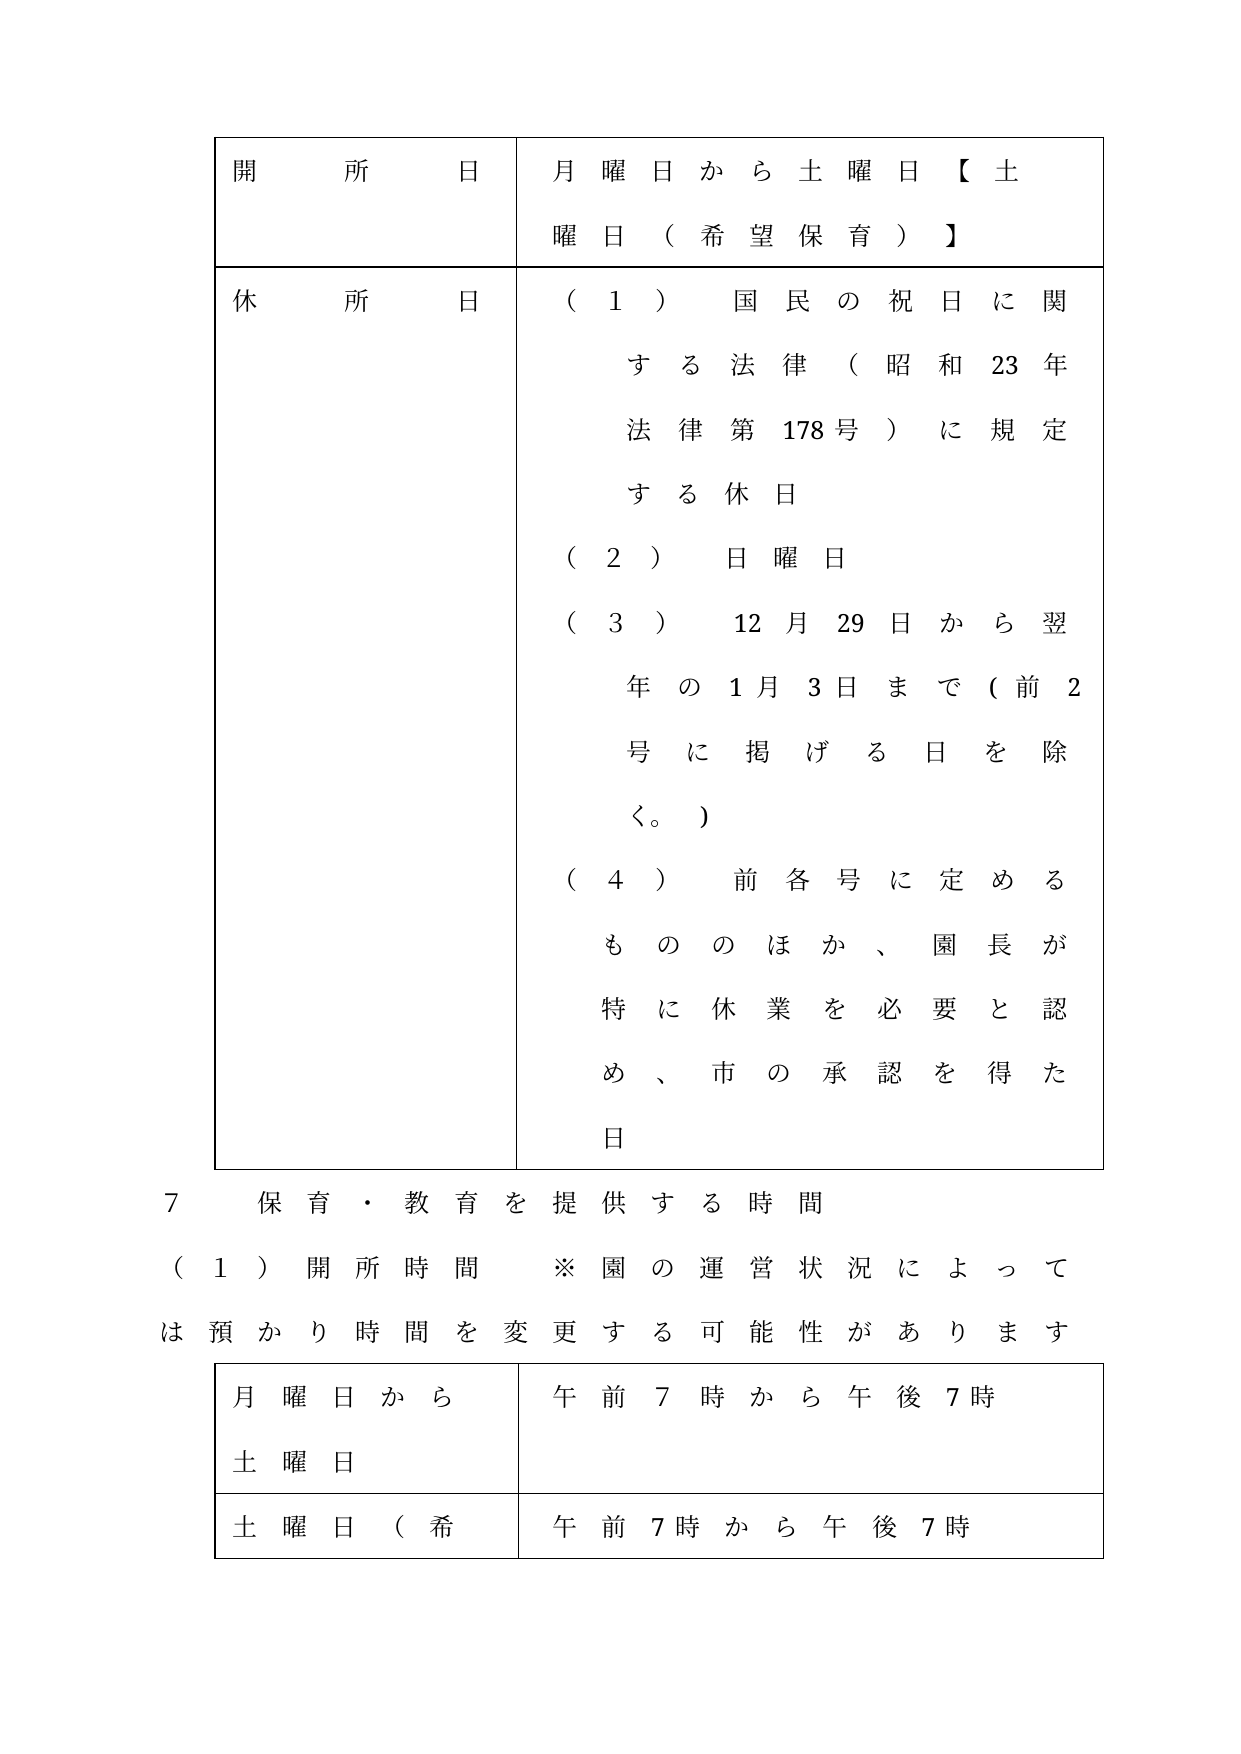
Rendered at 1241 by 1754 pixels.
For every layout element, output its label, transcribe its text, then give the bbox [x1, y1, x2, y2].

table_header 月曜日から土曜日 [216, 1364, 518, 1493]
table_cell 土曜日（希望保育） [216, 1494, 518, 1558]
table_cell 休所日 [216, 268, 516, 1169]
text ７ 保育・教育を提供する時間 [159, 1170, 1093, 1234]
text （１）開所時間 ※園の運営状況によっては預かり時間を変更する可能性があります [159, 1234, 1093, 1363]
table_header 月曜日から土曜日【土曜日（希望保育）】 [517, 138, 1103, 266]
table_cell （１） 国民の祝日に関する法律（昭和23年法律第178号）に規定する休日 （２） 日曜日 （３） 12月29日から翌年の1月3日まで(前2号に掲げる日を除く。) （４） 前各号に定めるもののほか、園長が特に休業を必要と認め、市の承認を得た日 [517, 268, 1103, 1169]
table_cell 午前7時から午後7時 [519, 1494, 1103, 1558]
table_header 開所日 [216, 138, 516, 266]
table_header 午前７時から午後7時 [519, 1364, 1103, 1493]
